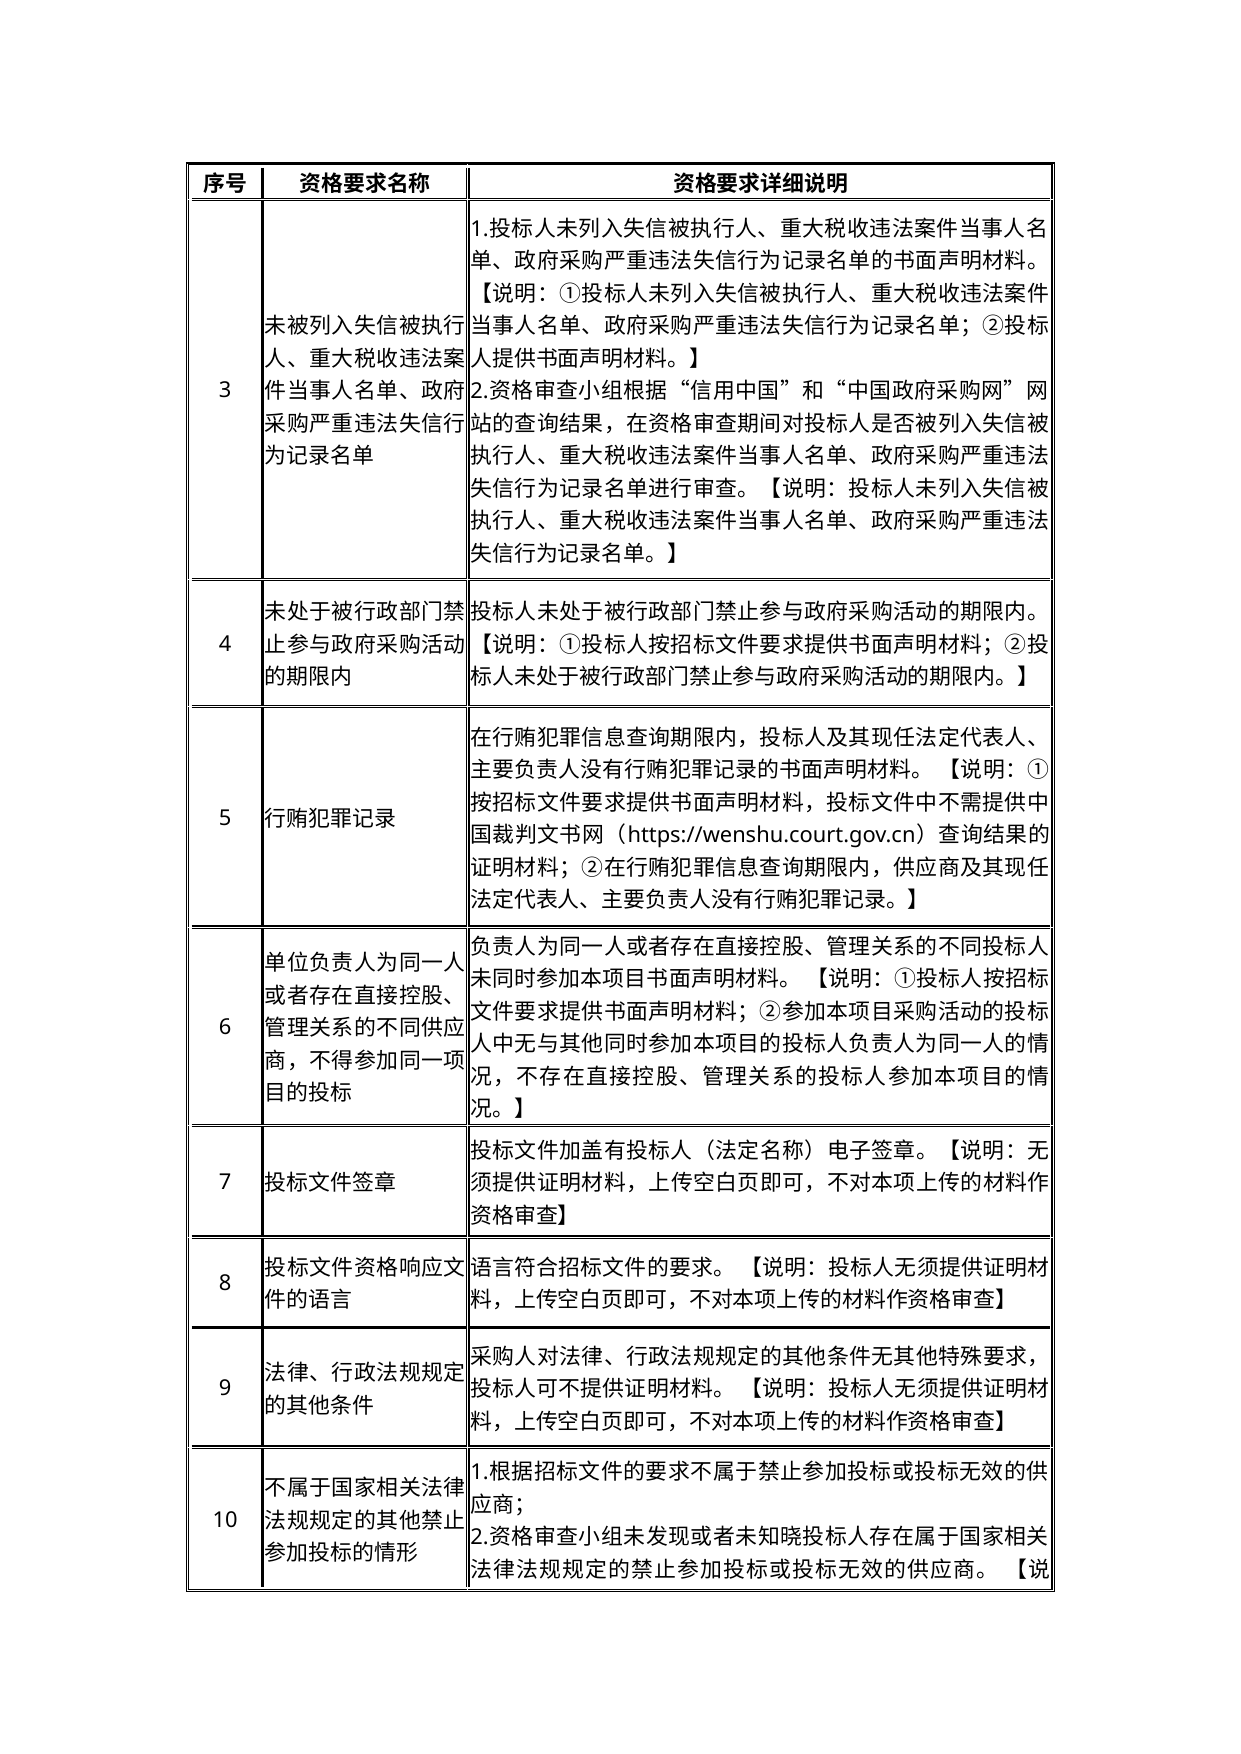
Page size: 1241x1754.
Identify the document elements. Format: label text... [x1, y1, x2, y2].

table_cell 单位负责人为同一人或者存在直接控股、管理关系的不同供应商，不得参加同一项目的投标 [264, 929, 466, 1123]
table_cell 语言符合招标文件的要求。 【说明：投标人无须提供证明材料，上传空白页即可，不对本项上传的材料作资格审查】 [470, 1235, 1052, 1326]
table_cell 行贿犯罪记录 [264, 708, 466, 925]
table_cell 法律、行政法规规定的其他条件 [264, 1329, 466, 1445]
table_cell 投标人未处于被行政部门禁止参与政府采购活动的期限内。 【说明：①投标人按招标文件要求提供书面声明材料；②投标人未处于被行政部门禁止参与政府采购活动的期限内。】 [468, 578, 1053, 704]
table_cell 5 [189, 705, 261, 925]
table_cell 投标文件资格响应文件的语言 [264, 1239, 466, 1326]
table_cell 采购人对法律、行政法规规定的其他条件无其他特殊要求，投标人可不提供证明材料。 【说明：投标人无须提供证明材料，上传空白页即可，不对本项上传的材料作资格审查】 [470, 1326, 1051, 1445]
table_cell 4 [188, 578, 262, 704]
table_cell 未被列入失信被执行人、重大税收违法案件当事人名单、政府采购严重违法失信行为记录名单 [264, 201, 466, 578]
table_header 序号 [189, 165, 262, 198]
table_cell 在行贿犯罪信息查询期限内，投标人及其现任法定代表人、主要负责人没有行贿犯罪记录的书面声明材料。 【说明：①按招标文件要求提供书面声明材料，投标文件中不需提供中国裁判文书网（https://wenshu.court.gov.cn）查询结果的证明材料；②在行贿犯罪信息查询期限内，供应商及其现任法定代表人、主要负责人没有行贿犯罪记录。】 [470, 705, 1052, 925]
table_cell 未处于被行政部门禁止参与政府采购活动的期限内 [264, 581, 466, 704]
table_header 资格要求名称 [262, 164, 468, 198]
table_cell 8 [189, 1235, 261, 1326]
table_cell 负责人为同一人或者存在直接控股、管理关系的不同投标人未同时参加本项目书面声明材料。 【说明：①投标人按招标文件要求提供书面声明材料；②参加本项目采购活动的投标人中无与其他同时参加本项目的投标人负责人为同一人的情况，不存在直接控股、管理关系的投标人参加本项目的情况。】 [470, 925, 1052, 1123]
table_cell 投标文件加盖有投标人（法定名称）电子签章。【说明：无须提供证明材料，上传空白页即可，不对本项上传的材料作资格审查】 [470, 1124, 1052, 1235]
table_cell 1.投标人未列入失信被执行人、重大税收违法案件当事人名单、政府采购严重违法失信行为记录名单的书面声明材料。【说明：①投标人未列入失信被执行人、重大税收违法案件当事人名单、政府采购严重违法失信行为记录名单；②投标人提供书面声明材料。】 2.资格审查小组根据“信用中国”和“中国政府采购网”网站的查询结果，在资格审查期间对投标人是否被列入失信被执行人、重大税收违法案件当事人名单、政府采购严重违法失信行为记录名单进行审查。【说明：投标人未列入失信被执行人、重大税收违法案件当事人名单、政府采购严重违法失信行为记录名单。】 [468, 198, 1053, 578]
table_cell 6 [189, 925, 261, 1123]
table_cell 3 [188, 198, 262, 578]
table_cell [468, 1445, 1052, 1589]
table_cell 不属于国家相关法律法规规定的其他禁止参加投标的情形 [262, 1445, 468, 1589]
table_cell 9 [189, 1326, 261, 1445]
table_header 资格要求详细说明 [468, 165, 1051, 198]
table_cell 投标文件签章 [264, 1127, 466, 1235]
table_cell 7 [189, 1124, 261, 1235]
table_cell 10 [189, 1445, 262, 1589]
